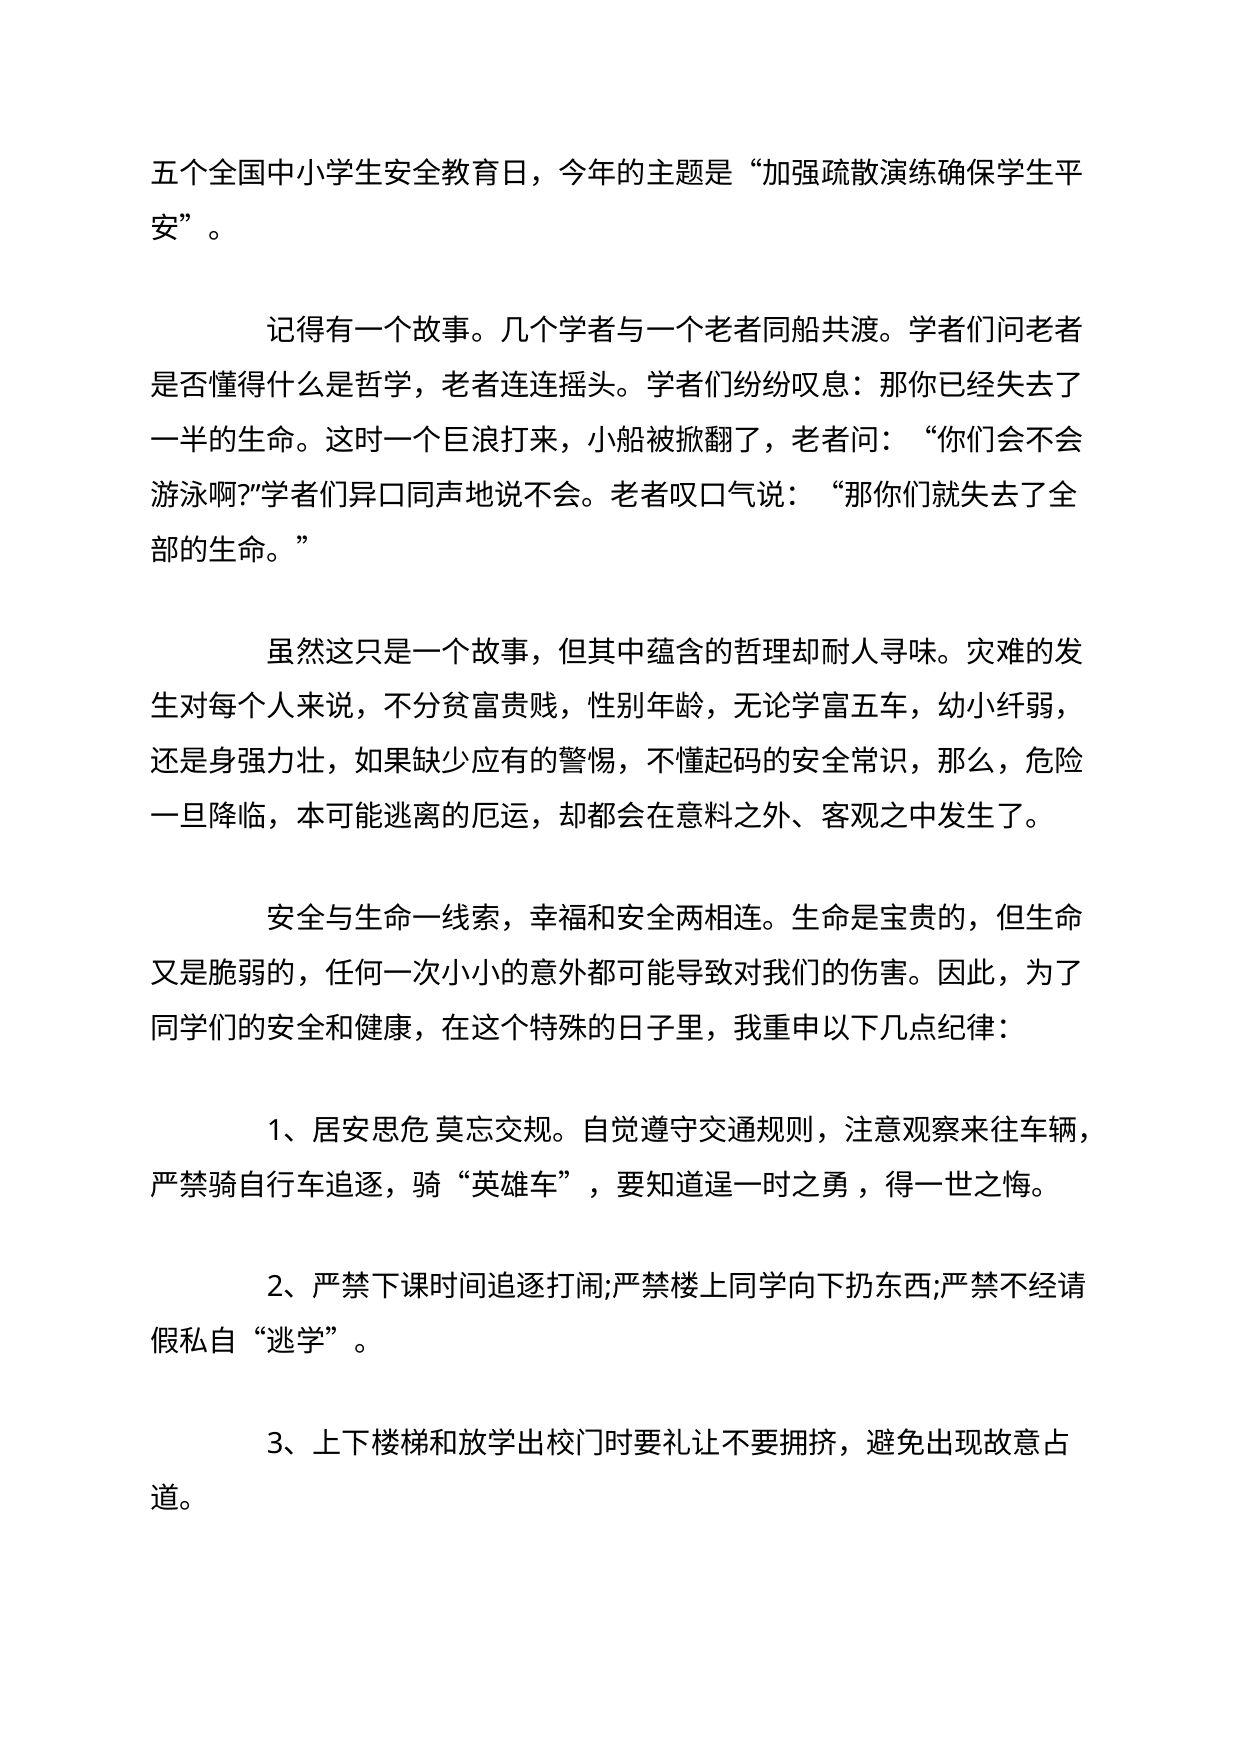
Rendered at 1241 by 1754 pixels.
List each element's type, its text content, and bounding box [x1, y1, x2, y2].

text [150, 150, 1090, 247]
text 2、严禁下课时间追逐打闹;严禁楼上同学向下扔东西;严禁不经请假私自“逃学”。 [150, 1263, 1090, 1360]
text 记得有一个故事。几个学者与一个老者同船共渡。学者们问老者是否懂得什么是哲学，老者连连摇头。学者们纷纷叹息：那你已经失去了一半的生命。这时一个巨浪打来，小船被掀翻了，老者问：“你们会不会游泳啊?”学者们异口同声地说不会。老者叹口气说：“那你们就失去了全部的生命。” [150, 307, 1090, 569]
text 1、居安思危 莫忘交规。自觉遵守交通规则，注意观察来往车辆，严禁骑自行车追逐，骑“英雄车”，要知道逞一时之勇 ，得一世之悔。 [150, 1106, 1090, 1203]
text 3、上下楼梯和放学出校门时要礼让不要拥挤，避免出现故意占道。 [150, 1420, 1090, 1517]
text 安全与生命一线索，幸福和安全两相连。生命是宝贵的，但生命又是脆弱的，任何一次小小的意外都可能导致对我们的伤害。因此，为了同学们的安全和健康，在这个特殊的日子里，我重申以下几点纪律： [150, 894, 1090, 1047]
text 虽然这只是一个故事，但其中蕴含的哲理却耐人寻味。灾难的发生对每个人来说，不分贫富贵贱，性别年龄，无论学富五车，幼小纤弱，还是身强力壮，如果缺少应有的警惕，不懂起码的安全常识，那么，危险一旦降临，本可能逃离的厄运，却都会在意料之外、客观之中发生了。 [150, 628, 1090, 835]
